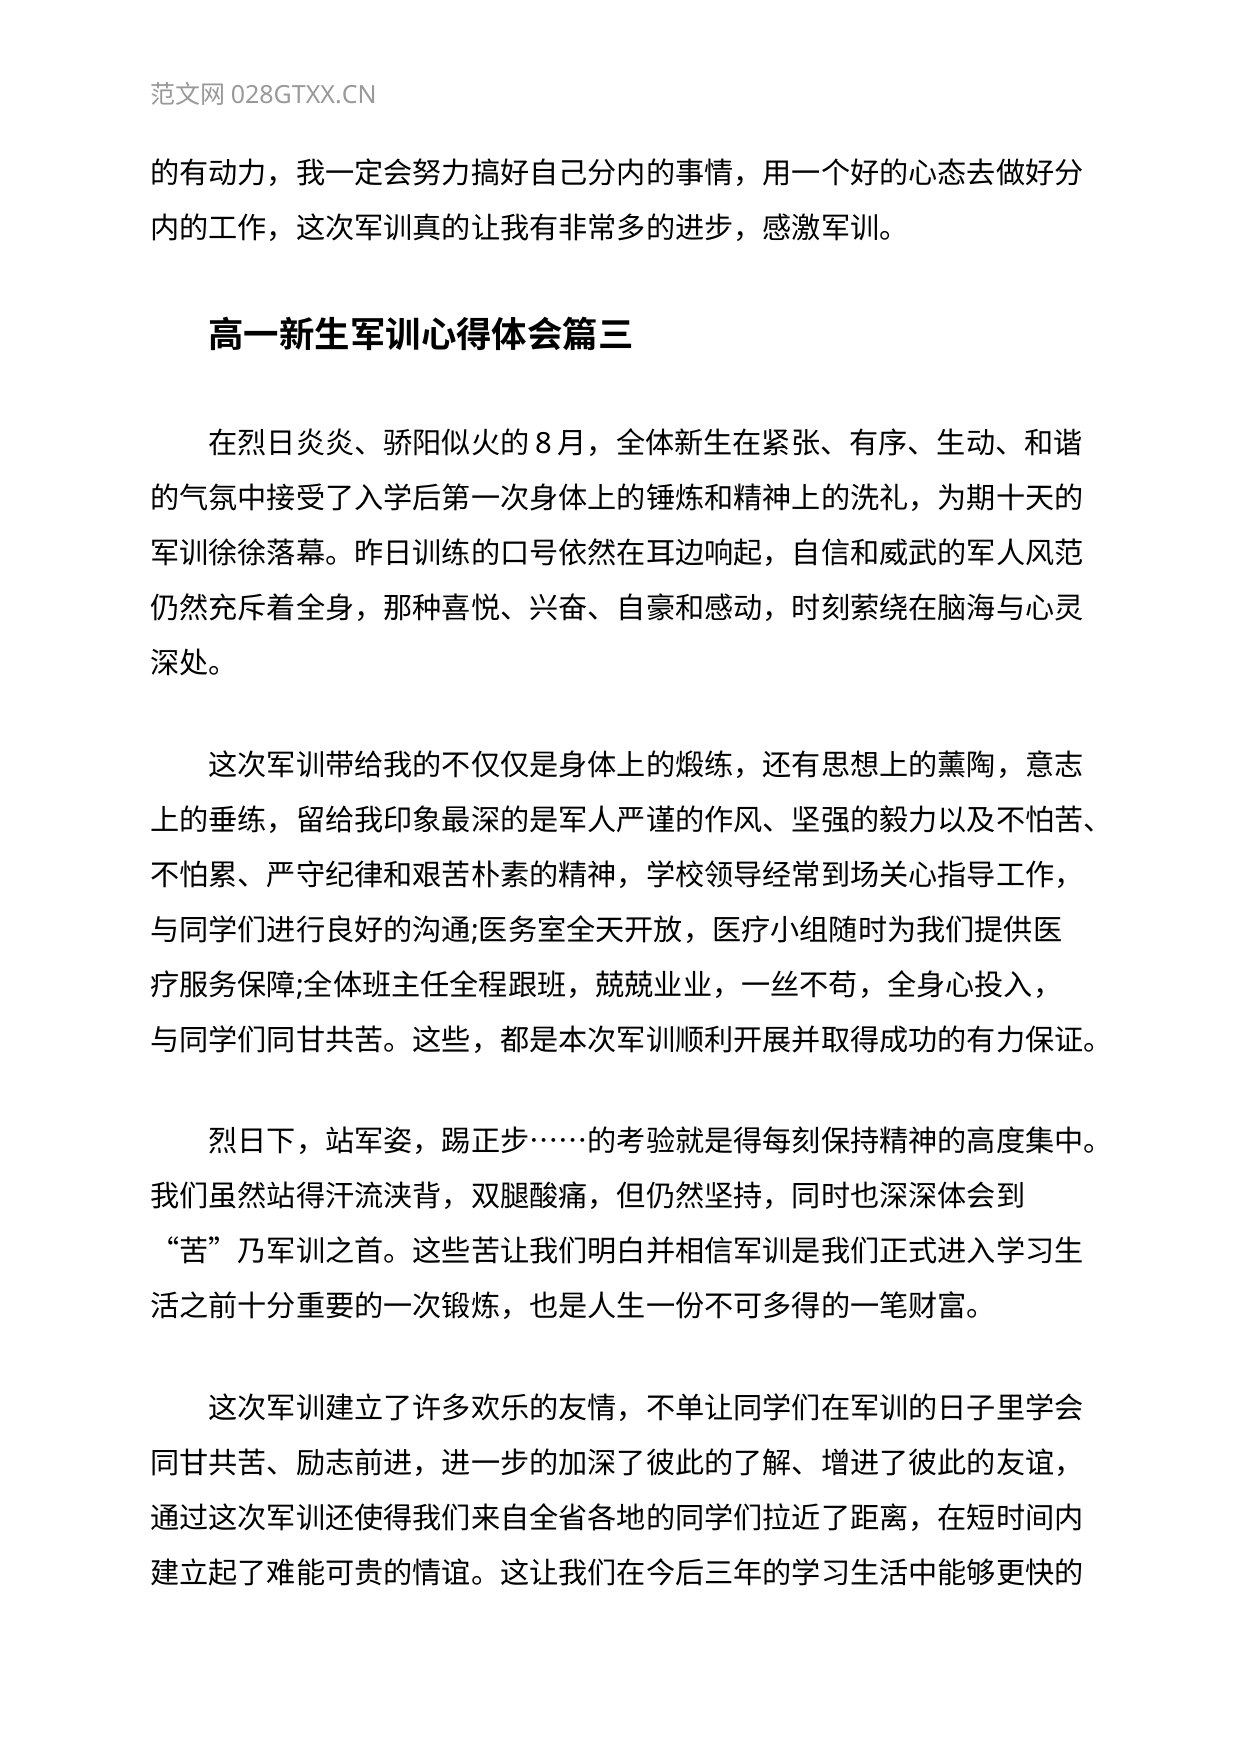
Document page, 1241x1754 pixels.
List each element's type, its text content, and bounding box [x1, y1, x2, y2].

text 高一新生军训心得体会篇三 [150, 307, 1090, 358]
text 在烈日炎炎、骄阳似火的8月，全体新生在紧张、有序、生动、和谐的气氛中接受了入学后第一次身体上的锤炼和精神上的洗礼，为期十天的军训徐徐落幕。昨日训练的口号依然在耳边响起，自信和威武的军人风范仍然充斥着全身，那种喜悦、兴奋、自豪和感动，时刻萦绕在脑海与心灵深处。 [150, 420, 1090, 682]
text 烈日下，站军姿，踢正步……的考验就是得每刻保持精神的高度集中。我们虽然站得汗流浃背，双腿酸痛，但仍然坚持，同时也深深体会到“苦”乃军训之首。这些苦让我们明白并相信军训是我们正式进入学习生活之前十分重要的一次锻炼，也是人生一份不可多得的一笔财富。 [150, 1118, 1090, 1325]
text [150, 150, 1090, 247]
text 这次军训带给我的不仅仅是身体上的煅练，还有思想上的薰陶，意志上的垂练，留给我印象最深的是军人严谨的作风、坚强的毅力以及不怕苦、不怕累、严守纪律和艰苦朴素的精神，学校领导经常到场关心指导工作，与同学们进行良好的沟通;医务室全天开放，医疗小组随时为我们提供医疗服务保障;全体班主任全程跟班，兢兢业业，一丝不苟，全身心投入，与同学们同甘共苦。这些，都是本次军训顺利开展并取得成功的有力保证。 [150, 742, 1090, 1058]
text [150, 1384, 1090, 1591]
